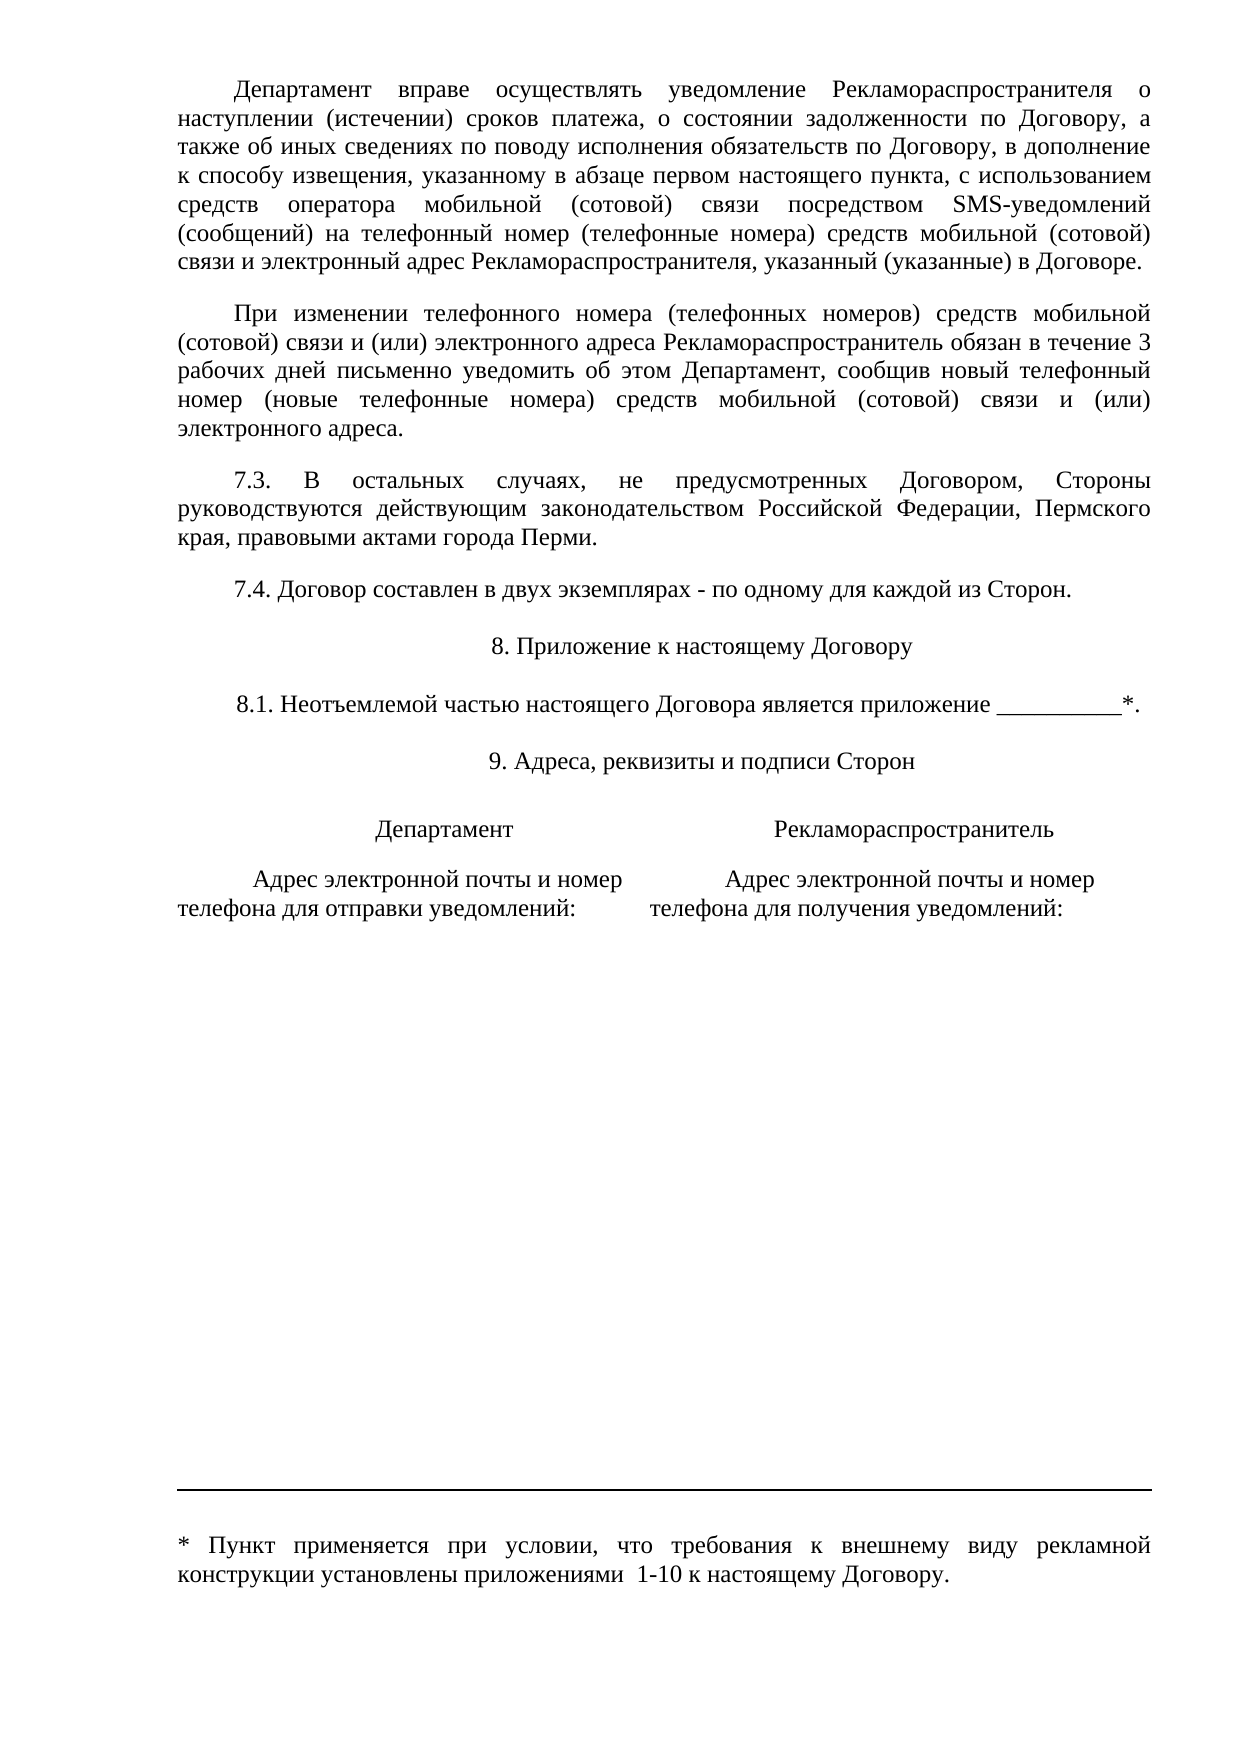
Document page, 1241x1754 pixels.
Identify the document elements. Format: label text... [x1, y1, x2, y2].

text 8. Приложение к настоящему Договору [177, 631, 1152, 660]
table_header Департамент [171, 804, 643, 854]
table_header Рекламораспространитель [643, 804, 1110, 854]
text * Пункт применяется при условии, что требования к внешнему виду рекламной конструкции установлены приложениями 1-10 к настоящему Договору. [177, 1530, 1152, 1587]
table_cell Адрес электронной почты и номер телефона для получения уведомлений: [643, 854, 1110, 933]
text 7.3. В остальных случаях, не предусмотренных Договором, Стороны руководствуются действующим законодательством Российской Федерации, Пермского края, правовыми актами города Перми. [177, 465, 1152, 551]
text Департамент вправе осуществлять уведомление Рекламораспространителя о наступлении (истечении) сроков платежа, о состоянии задолженности по Договору, а также об иных сведениях по поводу исполнения обязательств по Договору, в дополнение к способу извещения, указанному в абзаце первом настоящего пункта, с использованием средств оператора мобильной (сотовой) связи посредством SMS-уведомлений (сообщений) на телефонный номер (телефонные номера) средств мобильной (сотовой) связи и электронный адрес Рекламораспространителя, указанный (указанные) в Договоре. [177, 74, 1152, 275]
text 9. Адреса, реквизиты и подписи Сторон [177, 746, 1152, 775]
table_cell Адрес электронной почты и номер телефона для отправки уведомлений: [171, 854, 643, 933]
text При изменении телефонного номера (телефонных номеров) средств мобильной (сотовой) связи и (или) электронного адреса Рекламораспространитель обязан в течение 3 рабочих дней письменно уведомить об этом Департамент, сообщив новый телефонный номер (новые телефонные номера) средств мобильной (сотовой) связи и (или) электронного адреса. [177, 298, 1152, 442]
text 8.1. Неотъемлемой частью настоящего Договора является приложение __________*. [177, 689, 1152, 718]
text 7.4. Договор составлен в двух экземплярах - по одному для каждой из Сторон. [177, 574, 1152, 603]
